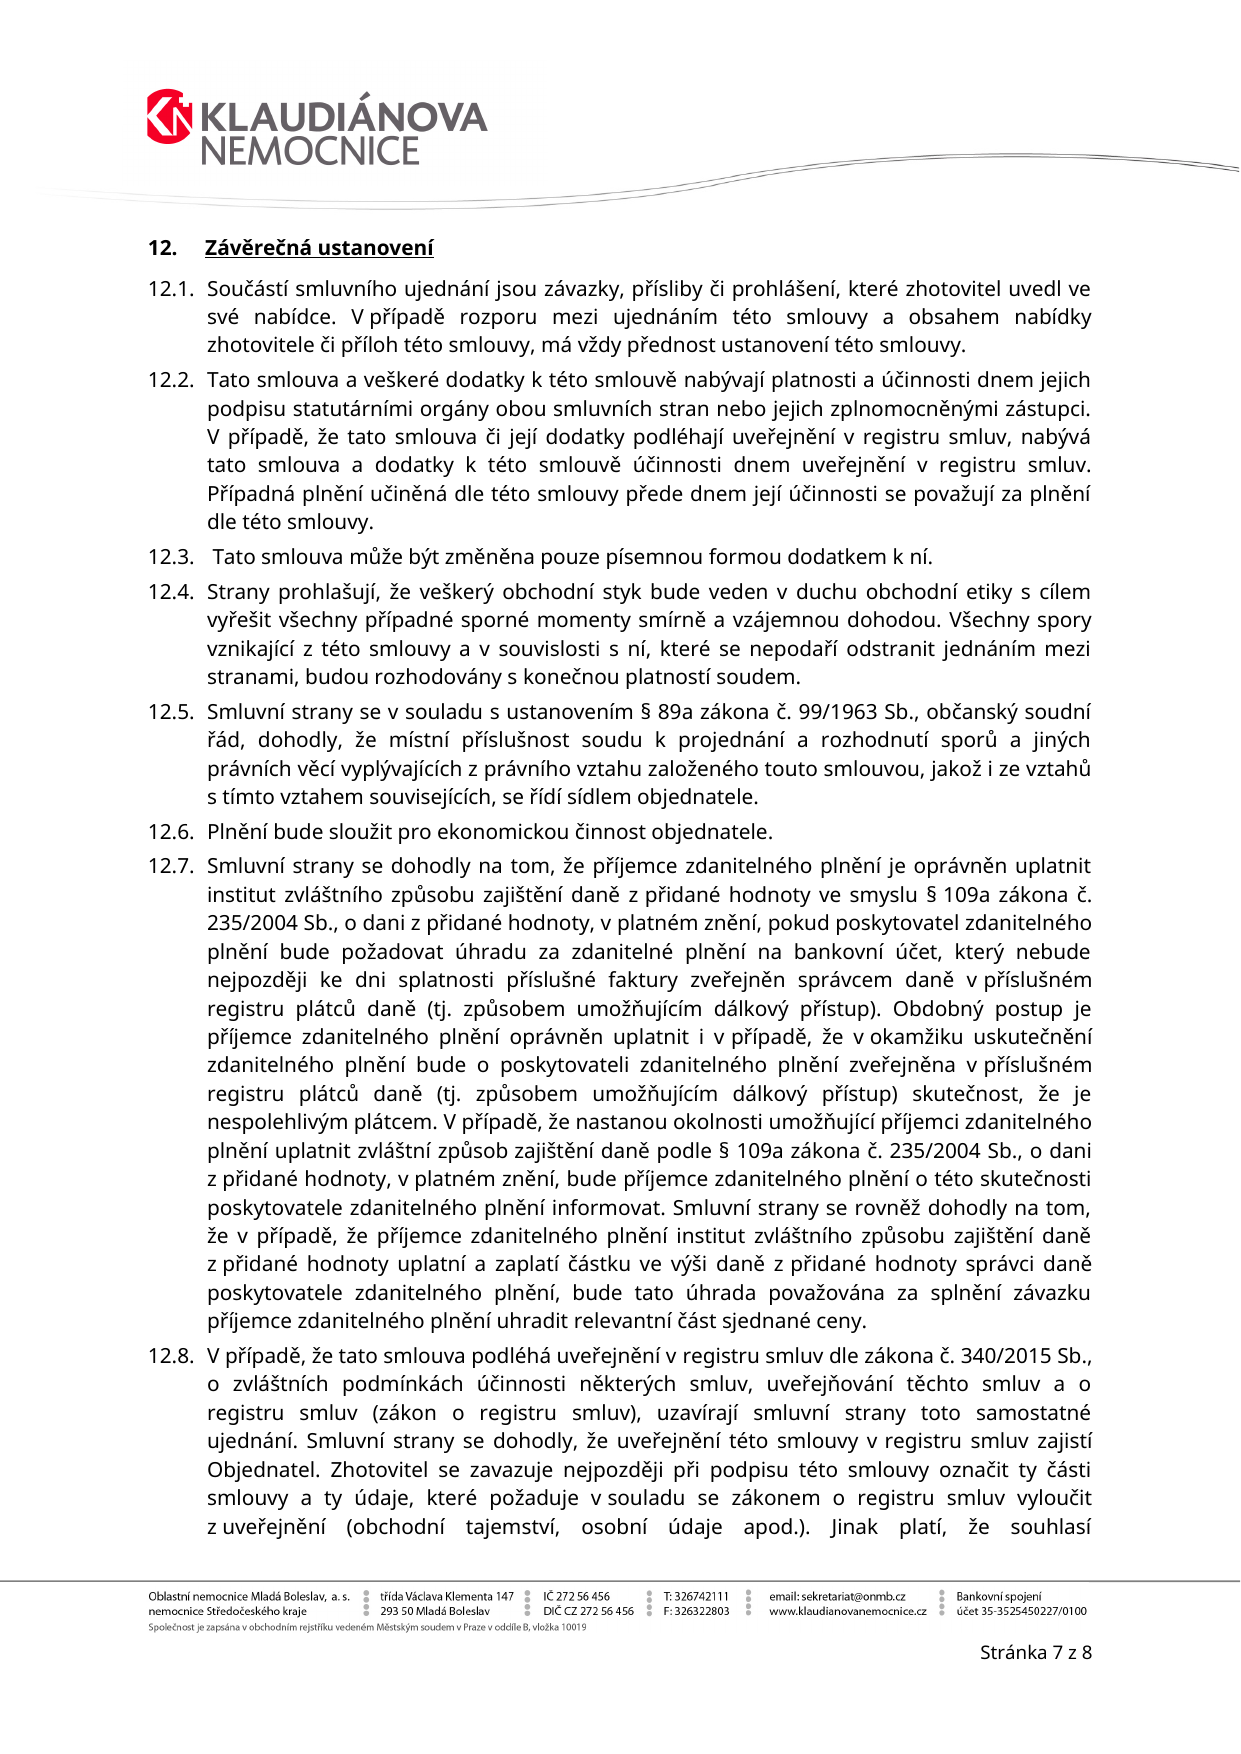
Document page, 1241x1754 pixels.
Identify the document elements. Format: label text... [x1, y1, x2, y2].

subtitle Součástí smluvního ujednání jsou závazky, přísliby či prohlášení, které zhotovitel uvedl ve své nabídce. V případě rozporu mezi ujednáním této smlouvy a obsahem nabídky zhotovitele či příloh této smlouvy, má vždy přednost ustanovení této smlouvy. [148, 274, 1092, 359]
subtitle Strany prohlašují, že veškerý obchodní styk bude veden v duchu obchodní etiky s cílem vyřešit všechny případné sporné momenty smírně a vzájemnou dohodou. Všechny spory vznikající z této smlouvy a v souvislosti s ní, které se nepodaří odstranit jednáním mezi stranami, budou rozhodovány s konečnou platností soudem. [148, 577, 1092, 691]
picture [145, 1586, 1089, 1633]
subtitle Smluvní strany se dohodly na tom, že příjemce zdanitelného plnění je oprávněn uplatnit institut zvláštního způsobu zajištění daně z přidané hodnoty ve smyslu § 109a zákona č. 235/2004 Sb., o dani z přidané hodnoty, v platném znění, pokud poskytovatel zdanitelného plnění bude požadovat úhradu za zdanitelné plnění na bankovní účet, který nebude nejpozději ke dni splatnosti příslušné faktury zveřejněn správcem daně v příslušném registru plátců daně (tj. způsobem umožňujícím dálkový přístup). Obdobný postup je příjemce zdanitelného plnění oprávněn uplatnit i v případě, že v okamžiku uskutečnění zdanitelného plnění bude o poskytovateli zdanitelného plnění zveřejněna v příslušném registru plátců daně (tj. způsobem umožňujícím dálkový přístup) skutečnost, že je nespolehlivým plátcem. V případě, že nastanou okolnosti umožňující příjemci zdanitelného plnění uplatnit zvláštní způsob zajištění daně podle § 109a zákona č. 235/2004 Sb., o dani z přidané hodnoty, v platném znění, bude příjemce zdanitelného plnění o této skutečnosti poskytovatele zdanitelného plnění informovat. Smluvní strany se rovněž dohodly na tom, že v případě, že příjemce zdanitelného plnění institut zvláštního způsobu zajištění daně z přidané hodnoty uplatní a zaplatí částku ve výši daně z přidané hodnoty správci daně poskytovatele zdanitelného plnění, bude tato úhrada považována za splnění závazku příjemce zdanitelného plnění uhradit relevantní část sjednané ceny. [148, 851, 1092, 1335]
subtitle Tato smlouva a veškeré dodatky k této smlouvě nabývají platnosti a účinnosti dnem jejich podpisu statutárními orgány obou smluvních stran nebo jejich zplnomocněnými zástupci. V případě, že tato smlouva či její dodatky podléhají uveřejnění v registru smluv, nabývá tato smlouva a dodatky k této smlouvě účinnosti dnem uveřejnění v registru smluv. Případná plnění učiněná dle této smlouvy přede dnem její účinnosti se považují za plnění dle této smlouvy. [148, 365, 1092, 536]
picture [34, 60, 1240, 221]
subtitle Plnění bude sloužit pro ekonomickou činnost objednatele. [148, 817, 1092, 845]
subtitle Smluvní strany se v souladu s ustanovením § 89a zákona č. 99/1963 Sb., občanský soudní řád, dohodly, že místní příslušnost soudu k projednání a rozhodnutí sporů a jiných právních věcí vyplývajících z právního vztahu založeného touto smlouvou, jakož i ze vztahů s tímto vztahem souvisejících, se řídí sídlem objednatele. [148, 697, 1092, 811]
subtitle Tato smlouva může být změněna pouze písemnou formou dodatkem k ní. [148, 542, 1092, 571]
subtitle Závěrečná ustanovení [148, 233, 1092, 261]
